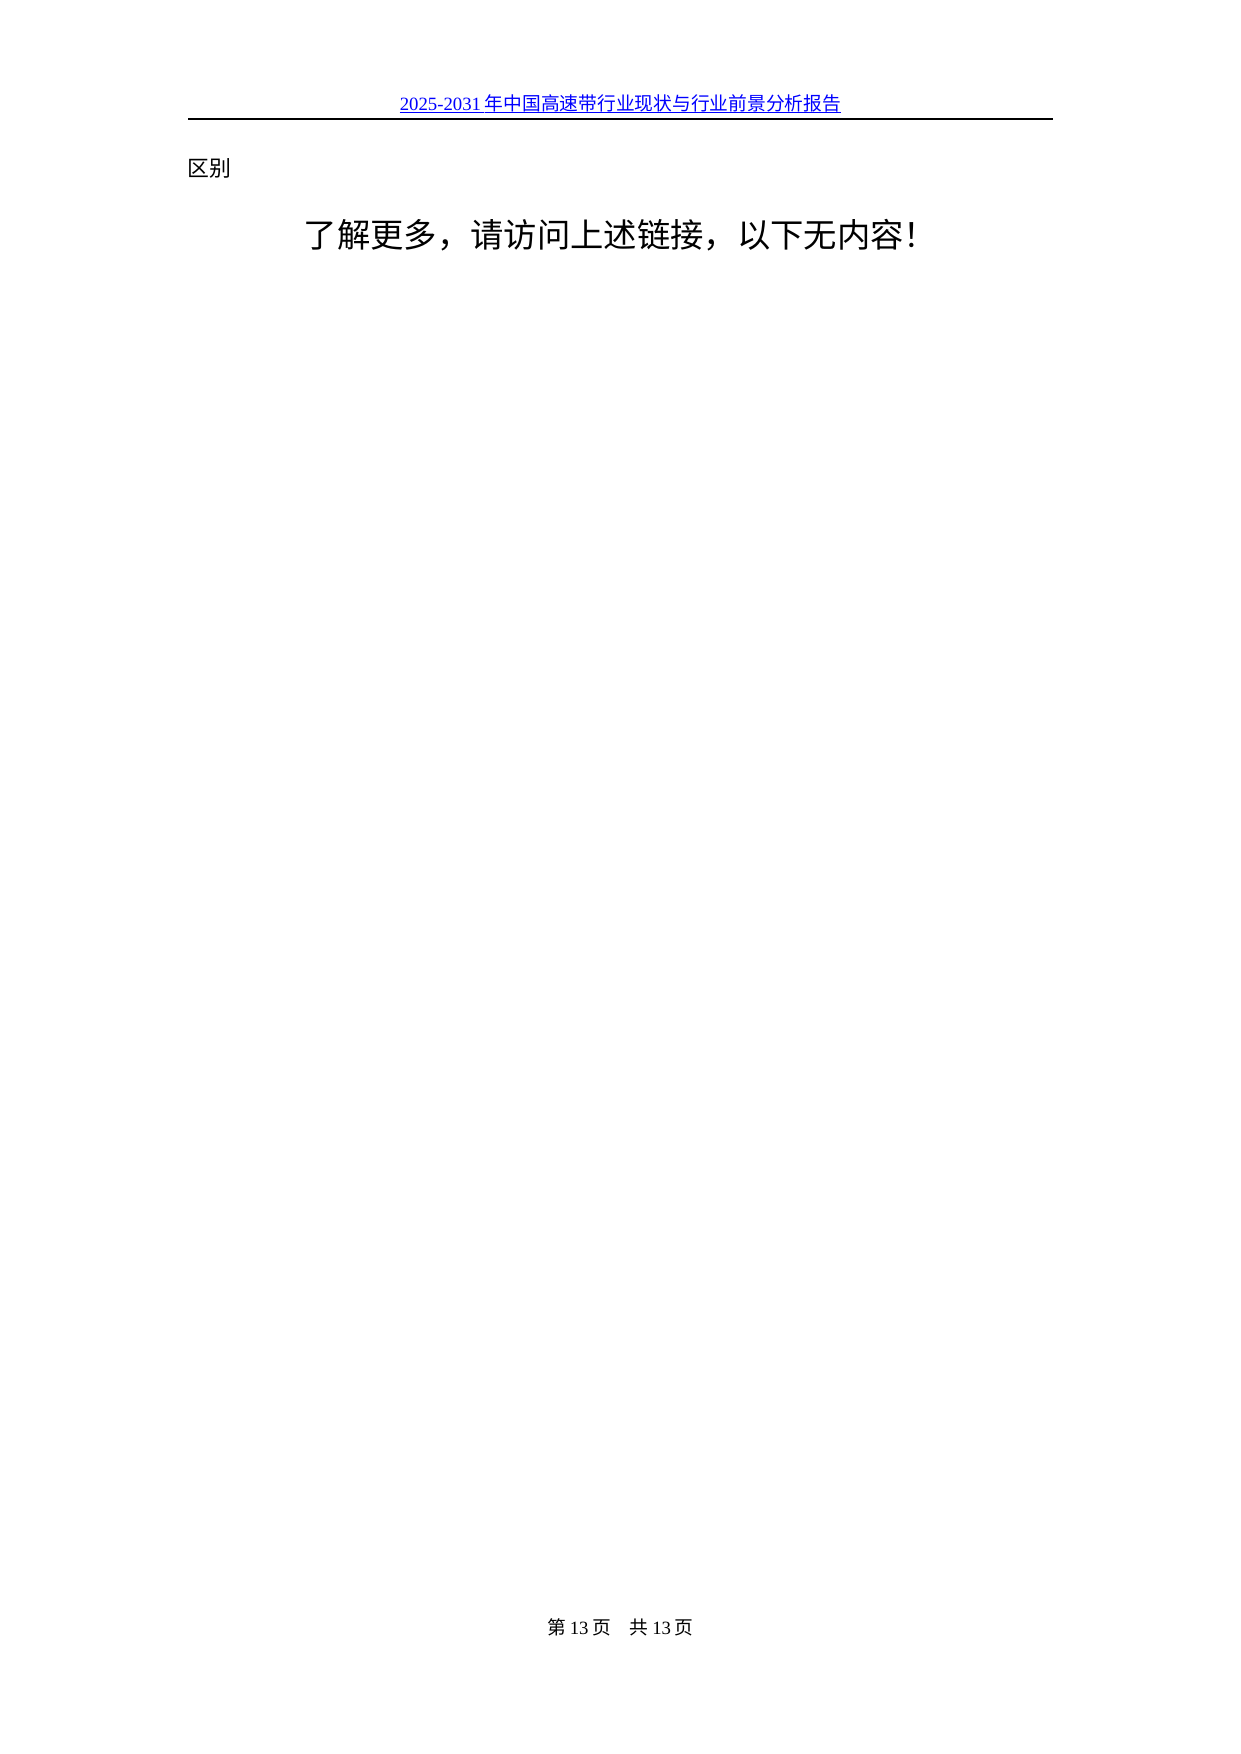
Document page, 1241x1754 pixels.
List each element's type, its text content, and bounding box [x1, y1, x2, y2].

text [187, 150, 1053, 183]
title 了解更多，请访问上述链接，以下无内容！ [187, 200, 1053, 265]
